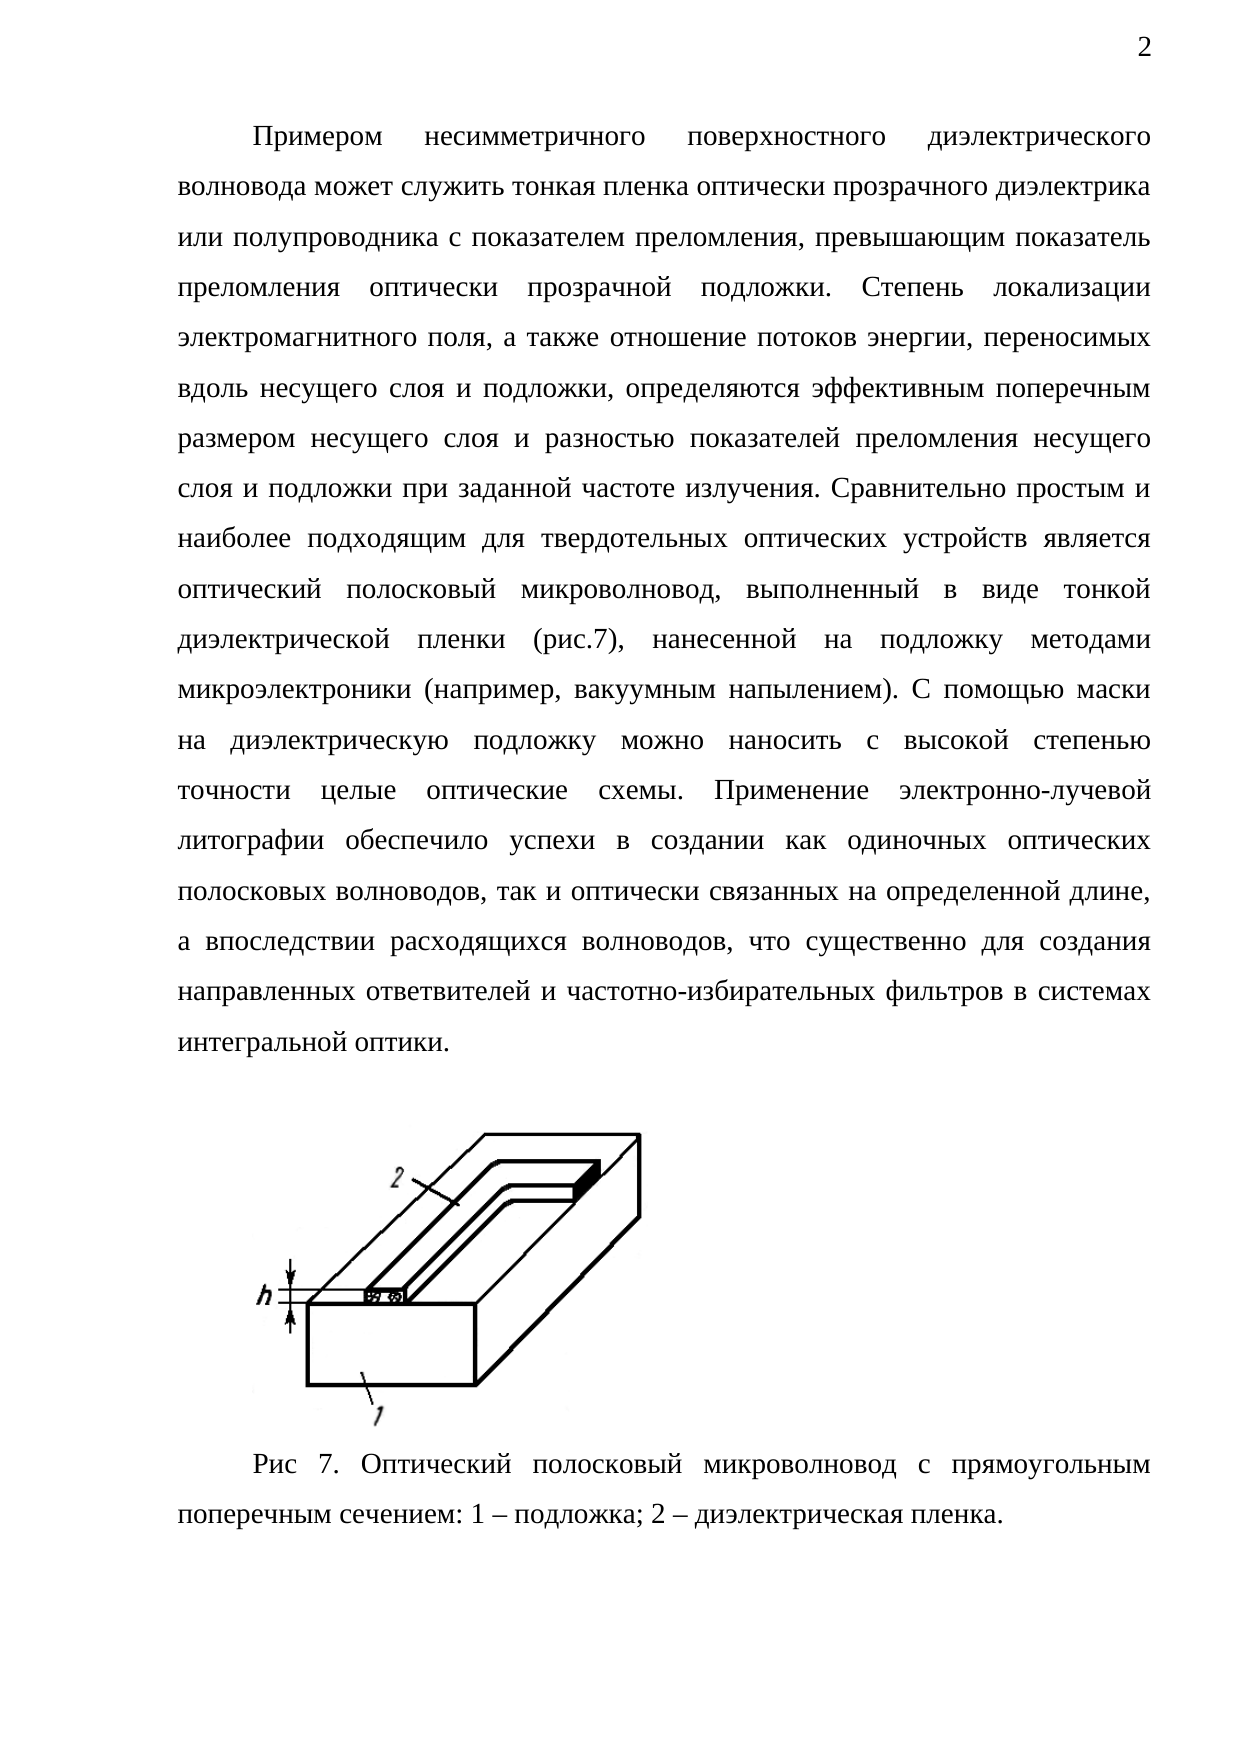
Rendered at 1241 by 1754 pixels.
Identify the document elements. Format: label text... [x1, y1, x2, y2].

text Примером несимметричного поверхностного диэлектрического волновода может служить тонкая пленка оптически прозрачного диэлектрика или полупроводника с показателем преломления, превышающим показатель преломления оптически прозрачной подложки. Степень локализации электромагнитного поля, а также отношение потоков энергии, переносимых вдоль несущего слоя и подложки, определяются эффективным поперечным размером несущего слоя и разностью показателей преломления несущего слоя и подложки при заданной частоте излучения. Сравнительно простым и наиболее подходящим для твердотельных оптических устройств является оптический полосковый микроволновод, выполненный в виде тонкой диэлектрической пленки (рис.7), нанесенной на подложку методами микроэлектроники (например, вакуумным напылением). С помощью маски на диэлектрическую подложку можно наносить с высокой степенью точности целые оптические схемы. Применение электронно-лучевой литографии обеспечило успехи в создании как одиночных оптических полосковых волноводов, так и оптически связанных на определенной длине, а впоследствии расходящихся волноводов, что существенно для создания направленных ответвителей и частотно-избирательных фильтров в системах интегральной оптики. [177, 118, 1152, 1057]
text Рис 7. Оптический полосковый микроволновод с прямоугольным поперечным сечением: 1 – подложка; 2 – диэлектрическая пленка. [177, 1446, 1152, 1530]
picture [252, 1124, 648, 1429]
